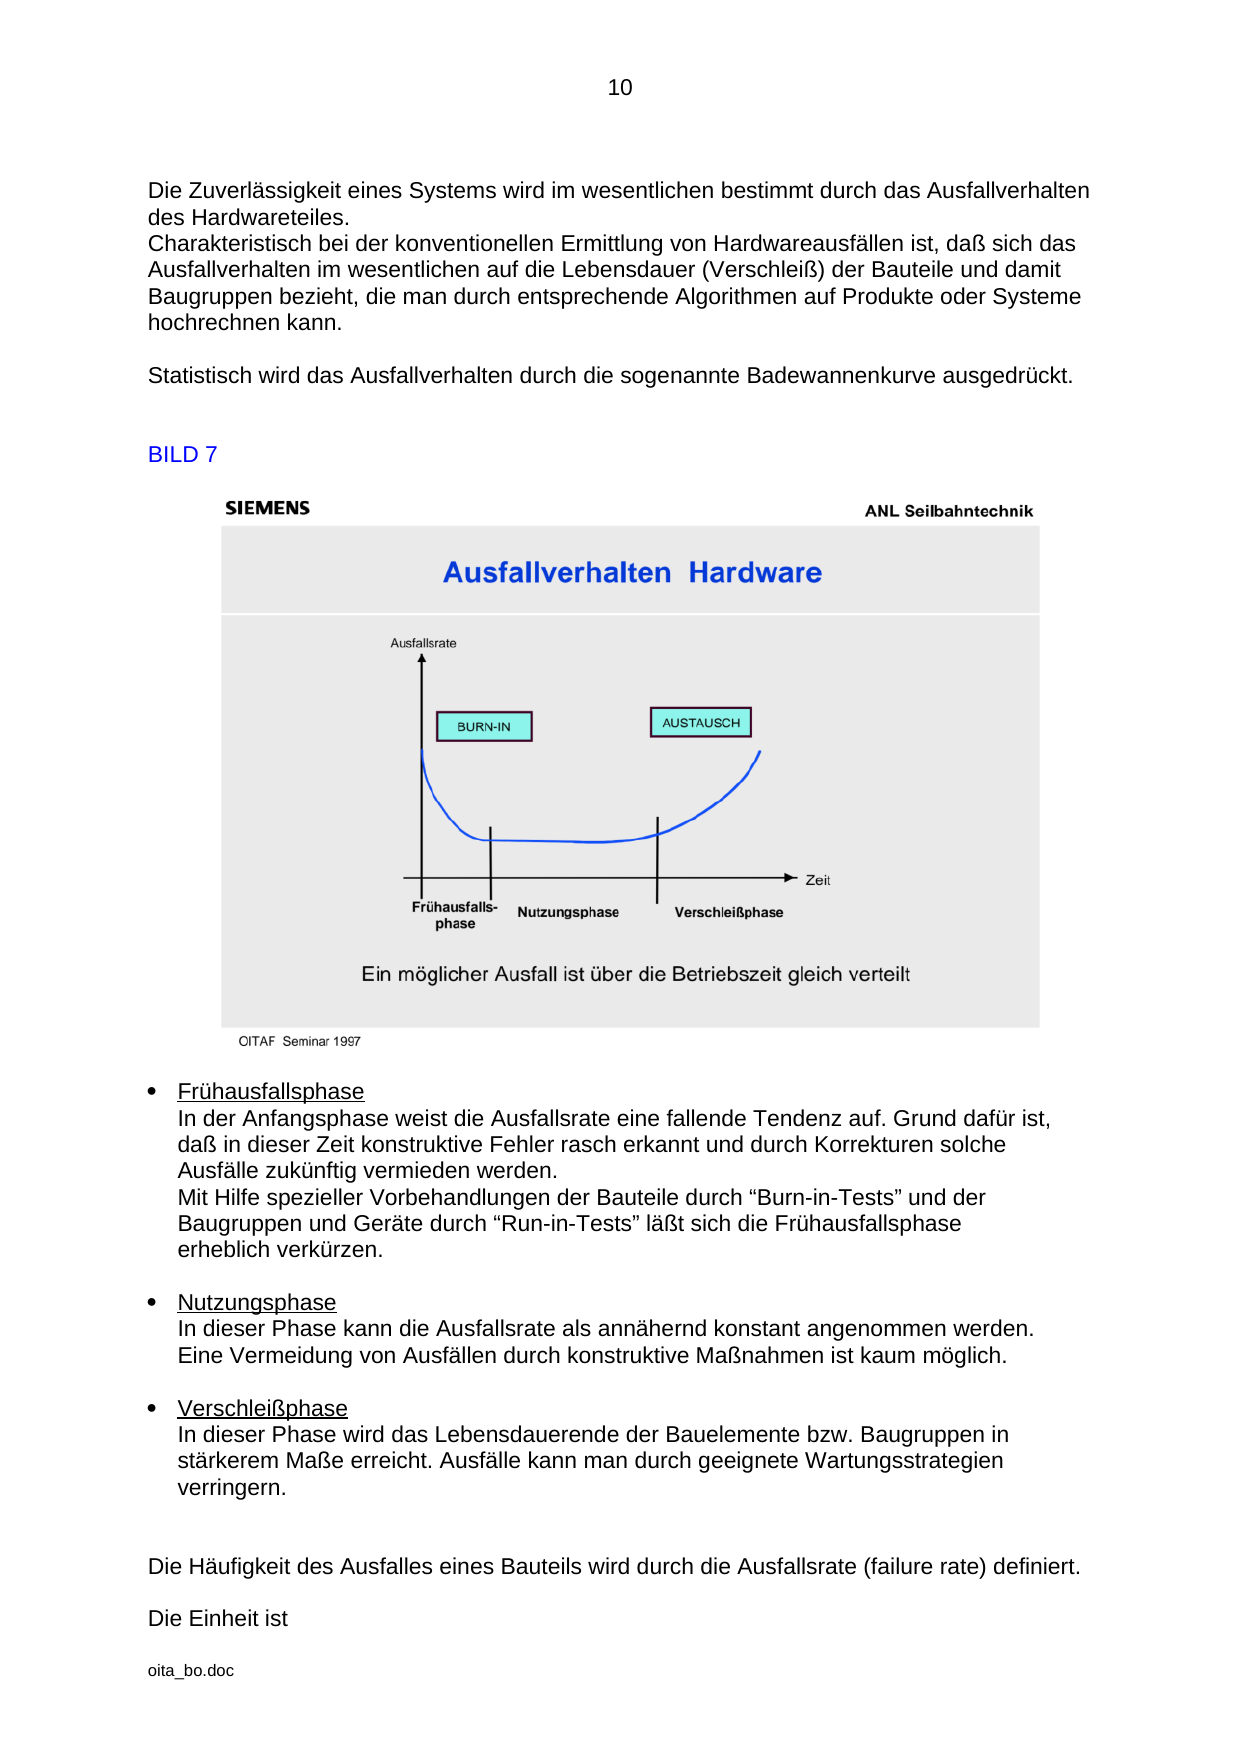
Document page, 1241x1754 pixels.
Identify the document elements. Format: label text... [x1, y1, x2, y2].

list Frühausfallsphase [148, 1078, 1092, 1104]
list Verschleißphase [148, 1394, 1092, 1421]
text Statistisch wird das Ausfallverhalten durch die sogenannte Badewannenkurve ausgedrückt. [148, 362, 1092, 388]
text Charakteristisch bei der konventionellen Ermittlung von Hardwareausfällen ist, daß sich das Ausfallverhalten im wesentlichen auf die Lebensdauer (Verschleiß) der Bauteile und damit Baugruppen bezieht, die man durch entsprechende Algorithmen auf Produkte oder Systeme hochrechnen kann. [148, 230, 1092, 335]
text Die Einheit ist [148, 1605, 1092, 1632]
text In dieser Phase wird das Lebensdauerende der Bauelemente bzw. Baugruppen in stärkerem Maße erreicht. Ausfälle kann man durch geeignete Wartungsstrategien verringern. [148, 1421, 1092, 1500]
text Die Häufigkeit des Ausfalles eines Bauteils wird durch die Ausfallsrate (failure rate) definiert. [148, 1553, 1092, 1579]
list Nutzungsphase [148, 1289, 1092, 1315]
text BILD 7 [148, 441, 1092, 467]
text Die Zuverlässigkeit eines Systems wird im wesentlichen bestimmt durch das Ausfallverhalten des Hardwareteiles. [148, 177, 1092, 230]
text Mit Hilfe spezieller Vorbehandlungen der Bauteile durch “Burn-in-Tests” und der Baugruppen und Geräte durch “Run-in-Tests” läßt sich die Frühausfallsphase erheblich verkürzen. [148, 1184, 1092, 1263]
text In dieser Phase kann die Ausfallsrate als annähernd konstant angenommen werden. Eine Vermeidung von Ausfällen durch konstruktive Maßnahmen ist kaum möglich. [148, 1315, 1092, 1368]
text In der Anfangsphase weist die Ausfallsrate eine fallende Tendenz auf. Grund dafür ist, daß in dieser Zeit konstruktive Fehler rasch erkannt und durch Korrekturen solche Ausfälle zukünftig vermieden werden. [148, 1104, 1092, 1184]
